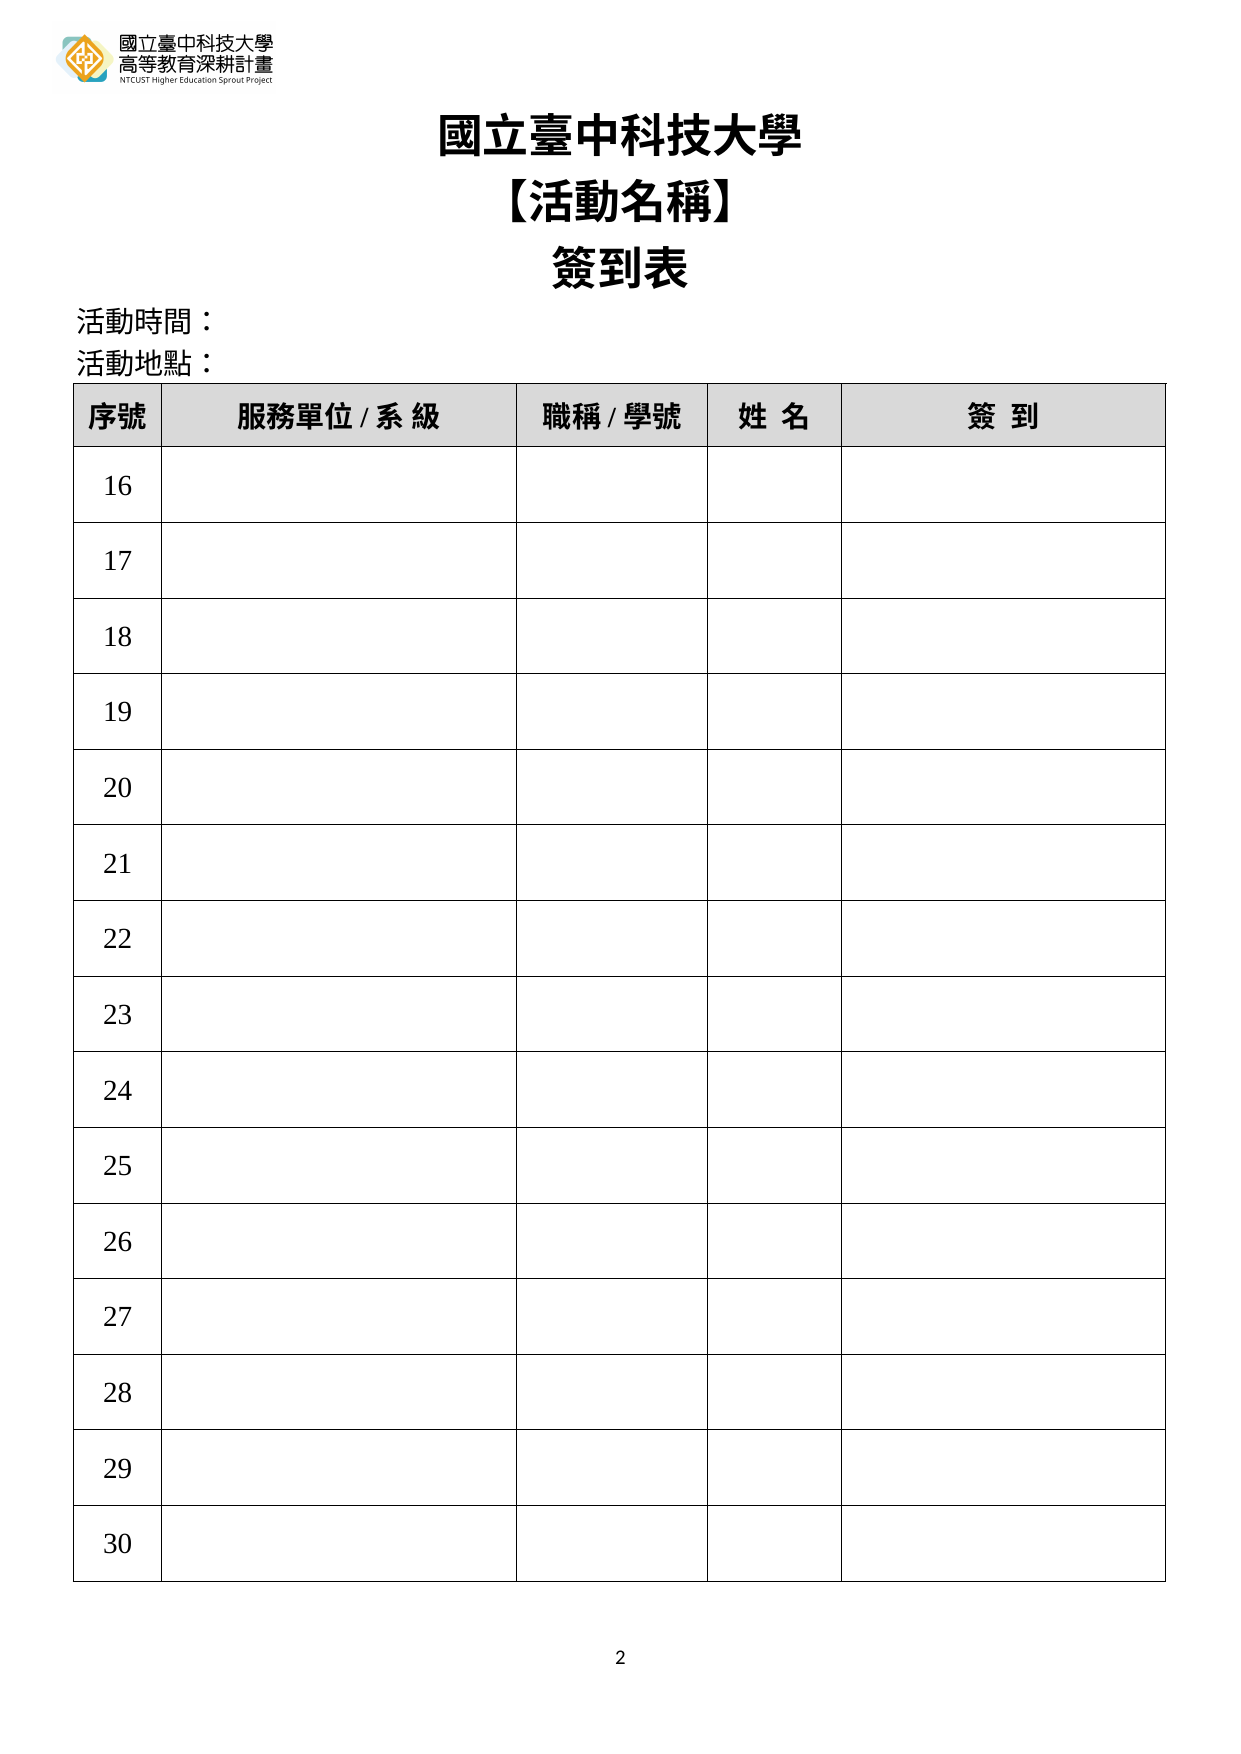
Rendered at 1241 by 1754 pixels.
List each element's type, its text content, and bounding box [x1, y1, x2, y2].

table_cell [517, 1506, 707, 1581]
table_cell [162, 1506, 516, 1581]
table_cell 27 [74, 1279, 161, 1354]
table_cell 18 [74, 599, 161, 673]
table_cell 17 [74, 523, 161, 597]
table_cell [842, 447, 1165, 522]
table_cell [517, 977, 707, 1051]
table_cell [517, 901, 707, 976]
table_cell [708, 1506, 841, 1581]
table_cell [708, 1204, 841, 1278]
table_cell 23 [74, 977, 161, 1051]
table_cell [517, 447, 707, 522]
table_cell [842, 674, 1165, 749]
table_cell [162, 750, 516, 824]
table_cell [708, 599, 841, 673]
table_cell [708, 1430, 841, 1505]
table_cell [517, 825, 707, 900]
table_cell [708, 1128, 841, 1202]
table_cell [517, 674, 707, 749]
table_cell 30 [74, 1506, 161, 1581]
table_cell 服務單位 / 系 級 [162, 384, 516, 446]
table_cell [842, 1430, 1165, 1505]
table_cell [708, 523, 841, 597]
table_cell 29 [74, 1430, 161, 1505]
table_cell [842, 750, 1165, 824]
table_cell [842, 1506, 1165, 1581]
table_cell 22 [74, 901, 161, 976]
table_cell 19 [74, 674, 161, 749]
table_cell [842, 599, 1165, 673]
table_cell 21 [74, 825, 161, 900]
table_cell 序號 [74, 384, 161, 446]
table_cell [708, 1052, 841, 1127]
table_cell [708, 977, 841, 1051]
table_cell [517, 1204, 707, 1278]
table_cell [517, 1052, 707, 1127]
table_cell [708, 1279, 841, 1354]
table_cell [162, 977, 516, 1051]
table_cell [162, 1430, 516, 1505]
table_cell 24 [74, 1052, 161, 1127]
table_cell [708, 750, 841, 824]
table_cell [517, 1355, 707, 1429]
table_cell [162, 674, 516, 749]
table_cell [162, 1279, 516, 1354]
table_cell [708, 674, 841, 749]
table_cell 26 [74, 1204, 161, 1278]
table_cell [517, 1128, 707, 1202]
table_cell [842, 1052, 1165, 1127]
table_cell [517, 599, 707, 673]
table_cell [517, 1430, 707, 1505]
table_cell [162, 523, 516, 597]
table_cell [842, 825, 1165, 900]
table_cell 職稱 / 學號 [517, 384, 707, 446]
table_cell [162, 1128, 516, 1202]
table_cell [842, 1128, 1165, 1202]
table_cell 姓 名 [708, 384, 841, 446]
table_cell [708, 1355, 841, 1429]
table_cell 16 [74, 447, 161, 522]
table_cell [162, 599, 516, 673]
table_cell [162, 1355, 516, 1429]
table_cell [708, 447, 841, 522]
table_cell 簽 到 [842, 384, 1165, 446]
table_cell 20 [74, 750, 161, 824]
table_cell [162, 1204, 516, 1278]
table_cell 28 [74, 1355, 161, 1429]
table_cell [517, 750, 707, 824]
picture [51, 21, 277, 93]
table_header 國立臺中科技大學 【活動名稱】 簽到表 活動時間： 活動地點： [73, 99, 1167, 383]
table_cell [517, 523, 707, 597]
table_cell [842, 901, 1165, 976]
table_cell [162, 901, 516, 976]
table_cell [162, 825, 516, 900]
table_cell [708, 825, 841, 900]
table_cell [162, 1052, 516, 1127]
table_cell [842, 1279, 1165, 1354]
table_cell [517, 1279, 707, 1354]
table_cell [842, 523, 1165, 597]
table_cell [842, 1204, 1165, 1278]
table_cell [842, 1355, 1165, 1429]
table_cell [842, 977, 1165, 1051]
table_cell 25 [74, 1128, 161, 1202]
table_cell [708, 901, 841, 976]
table_cell [162, 447, 516, 522]
